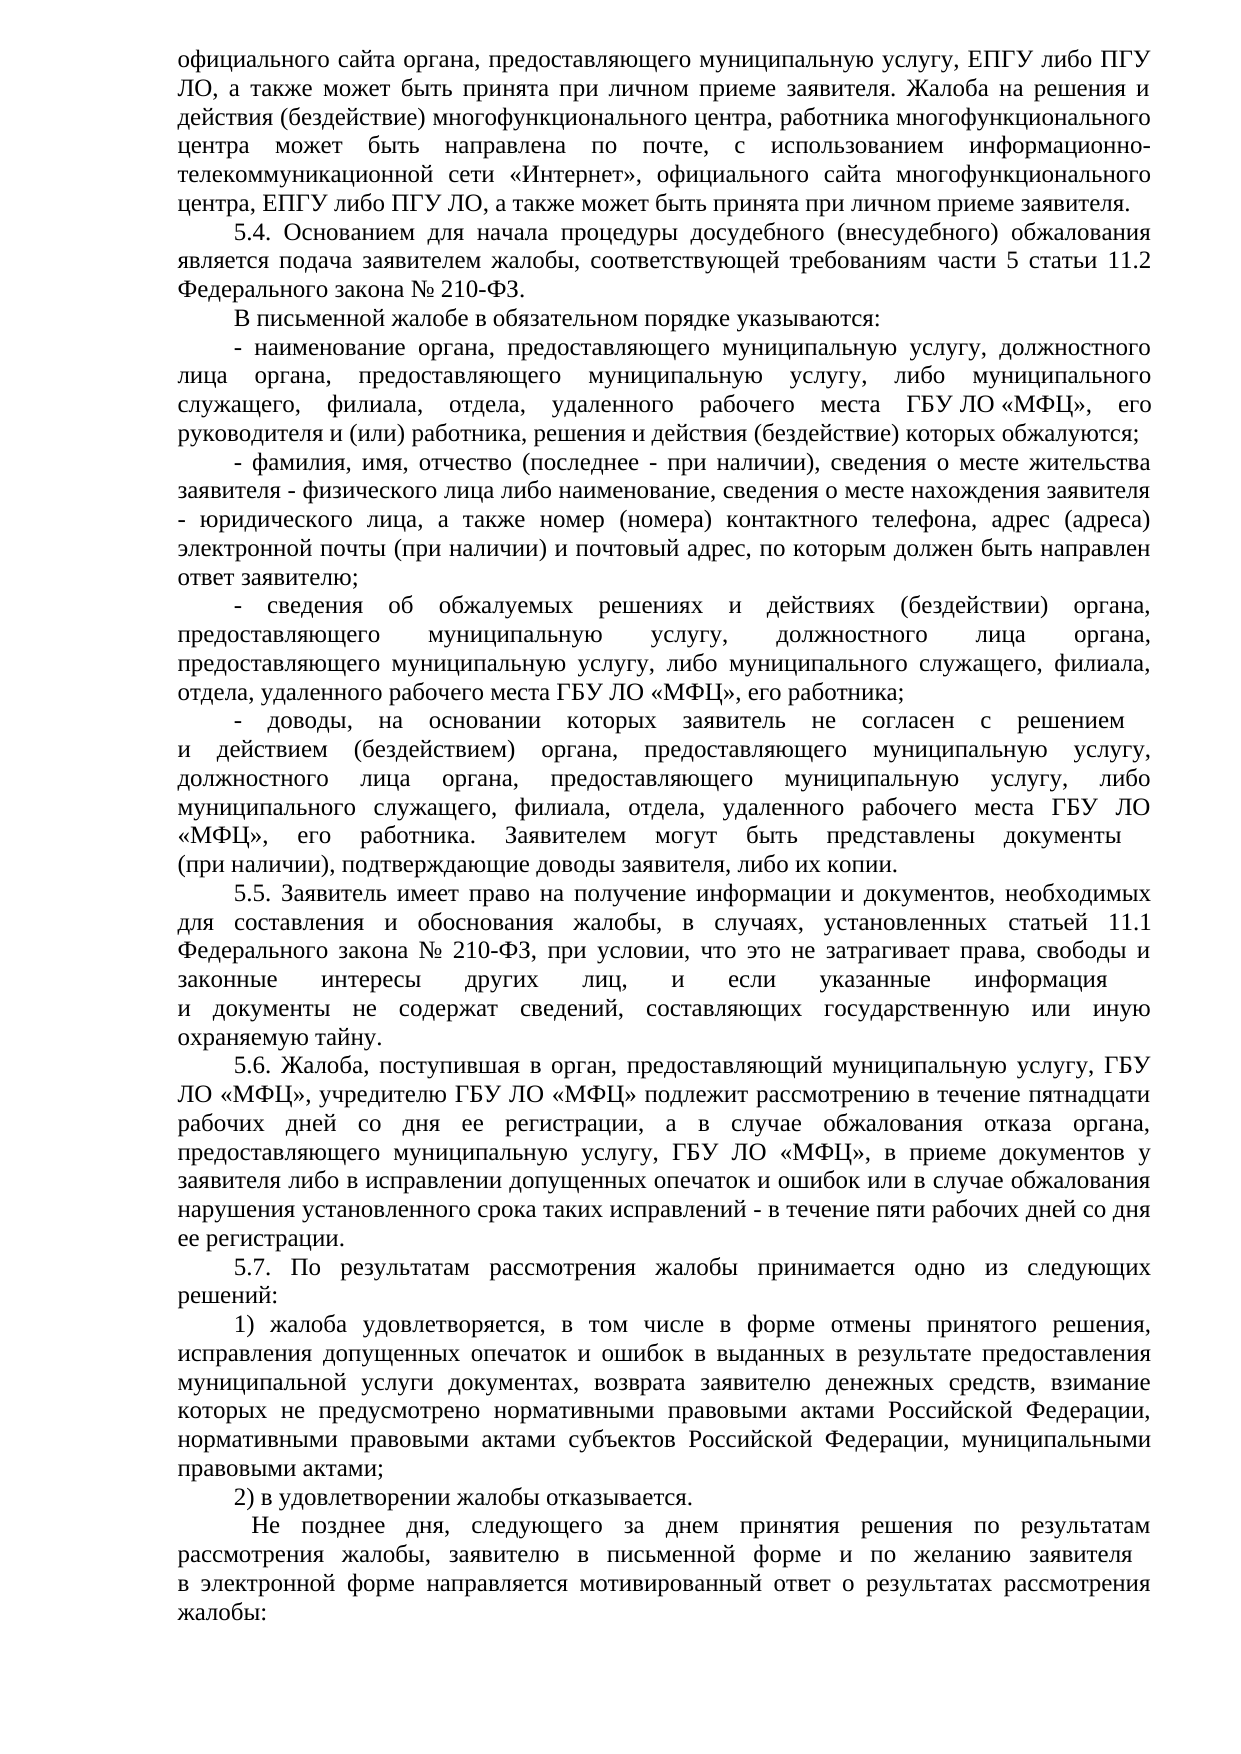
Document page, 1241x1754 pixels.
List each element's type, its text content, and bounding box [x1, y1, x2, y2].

text В письменной жалобе в обязательном порядке указываются: [177, 303, 1152, 332]
text 5.7. По результатам рассмотрения жалобы принимается одно из следующих решений: [177, 1252, 1152, 1309]
text 2) в удовлетворении жалобы отказывается. [177, 1482, 1152, 1511]
text - наименование органа, предоставляющего муниципальную услугу, должностного лица органа, предоставляющего муниципальную услугу, либо муниципального служащего, филиала, отдела, удаленного рабочего места ГБУ ЛО «МФЦ», его руководителя и (или) работника, решения и действия (бездействие) которых обжалуются; [177, 332, 1152, 447]
text 1) жалоба удовлетворяется, в том числе в форме отмены принятого решения, исправления допущенных опечаток и ошибок в выданных в результате предоставления муниципальной услуги документах, возврата заявителю денежных средств, взимание которых не предусмотрено нормативными правовыми актами Российской Федерации, нормативными правовыми актами субъектов Российской Федерации, муниципальными правовыми актами; [177, 1309, 1152, 1482]
text 5.6. Жалоба, поступившая в орган, предоставляющий муниципальную услугу, ГБУ ЛО «МФЦ», учредителю ГБУ ЛО «МФЦ» подлежит рассмотрению в течение пятнадцати рабочих дней со дня ее регистрации, а в случае обжалования отказа органа, предоставляющего муниципальную услугу, ГБУ ЛО «МФЦ», в приеме документов у заявителя либо в исправлении допущенных опечаток и ошибок или в случае обжалования нарушения установленного срока таких исправлений - в течение пяти рабочих дней со дня ее регистрации. [177, 1051, 1152, 1252]
text - фамилия, имя, отчество (последнее - при наличии), сведения о месте жительства заявителя - физического лица либо наименование, сведения о месте нахождения заявителя - юридического лица, а также номер (номера) контактного телефона, адрес (адреса) электронной почты (при наличии) и почтовый адрес, по которым должен быть направлен ответ заявителю; [177, 447, 1152, 591]
text - сведения об обжалуемых решениях и действиях (бездействии) органа, предоставляющего муниципальную услугу, должностного лица органа, предоставляющего муниципальную услугу, либо муниципального служащего, филиала, отдела, удаленного рабочего места ГБУ ЛО «МФЦ», его работника; [177, 591, 1152, 706]
text - доводы, на основании которых заявитель не согласен с решением и действием (бездействием) органа, предоставляющего муниципальную услугу, должностного лица органа, предоставляющего муниципальную услугу, либо муниципального служащего, филиала, отдела, удаленного рабочего места ГБУ ЛО «МФЦ», его работника. Заявителем могут быть представлены документы (при наличии), подтверждающие доводы заявителя, либо их копии. [177, 706, 1152, 878]
text Не позднее дня, следующего за днем принятия решения по результатам рассмотрения жалобы, заявителю в письменной форме и по желанию заявителя в электронной форме направляется мотивированный ответ о результатах рассмотрения жалобы: [177, 1511, 1152, 1626]
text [177, 44, 1152, 217]
text 5.5. Заявитель имеет право на получение информации и документов, необходимых для составления и обоснования жалобы, в случаях, установленных статьей 11.1 Федерального закона № 210-ФЗ, при условии, что это не затрагивает права, свободы и законные интересы других лиц, и если указанные информация и документы не содержат сведений, составляющих государственную или иную охраняемую тайну. [177, 878, 1152, 1051]
text 5.4. Основанием для начала процедуры досудебного (внесудебного) обжалования является подача заявителем жалобы, соответствующей требованиям части 5 статьи 11.2 Федерального закона № 210-ФЗ. [177, 217, 1152, 303]
